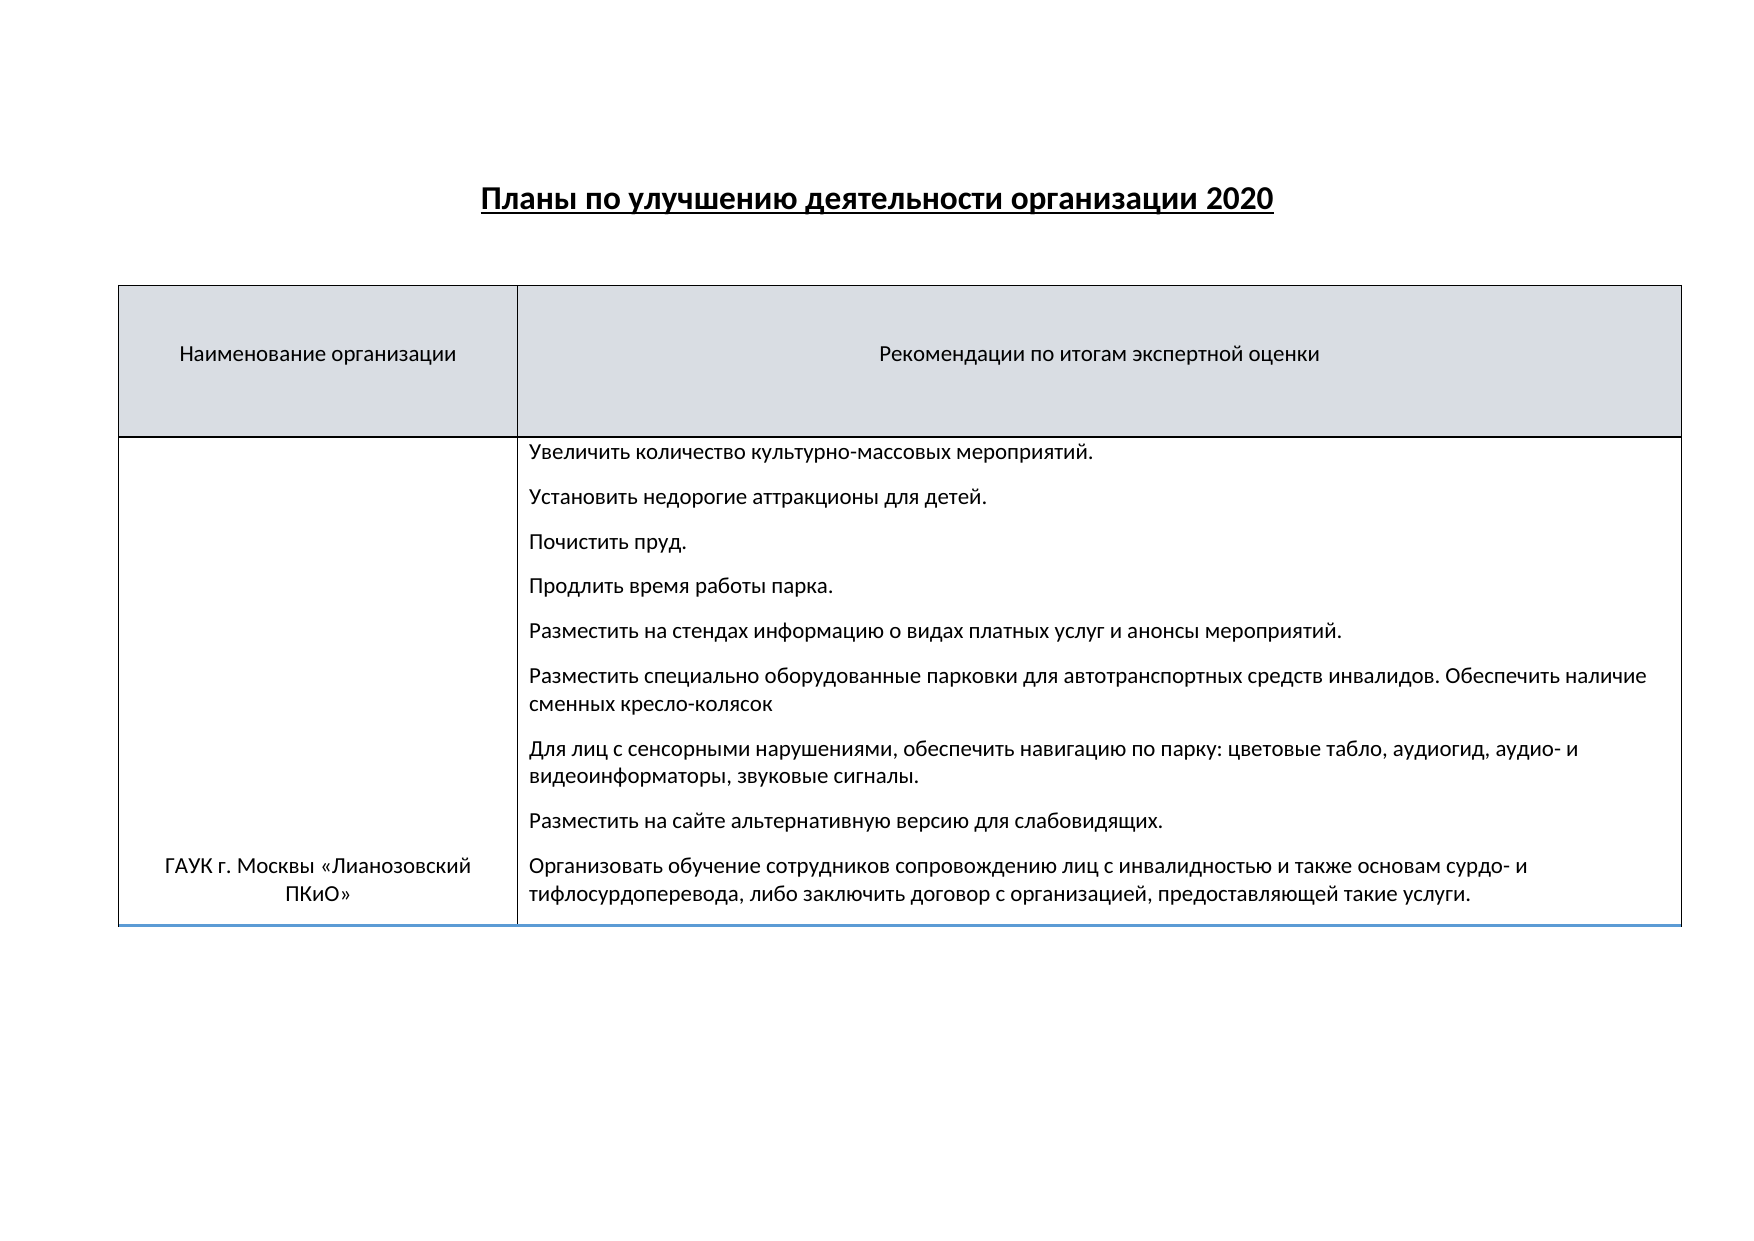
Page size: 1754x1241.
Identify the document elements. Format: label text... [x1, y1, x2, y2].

table_header Рекомендации по итогам экспертной оценки [518, 286, 1681, 436]
table_cell ГАУК г. Москвы «Лианозовский ПКиО» [119, 438, 517, 924]
table_header Наименование организации [119, 286, 517, 436]
text Планы по улучшению деятельности организации 2020 [118, 177, 1636, 218]
table_cell Увеличить количество культурно-массовых мероприятий. Установить недорогие аттракционы для детей. Почистить пруд. Продлить время работы парка. Разместить на стендах информацию о видах платных услуг и анонсы мероприятий. Разместить специально оборудованные парковки для автотранспортных средств инвалидов. Обеспечить наличие сменных кресло-колясок Для лиц с сенсорными нарушениями, обеспечить навигацию по парку: цветовые табло, аудиогид, аудио- и видеоинформаторы, звуковые сигналы. Разместить на сайте альтернативную версию для слабовидящих. Организовать обучение сотрудников сопровождению лиц с инвалидностью и также основам сурдо- и тифлосурдоперевода, либо заключить договор с организацией, предоставляющей такие услуги. [518, 438, 1681, 924]
